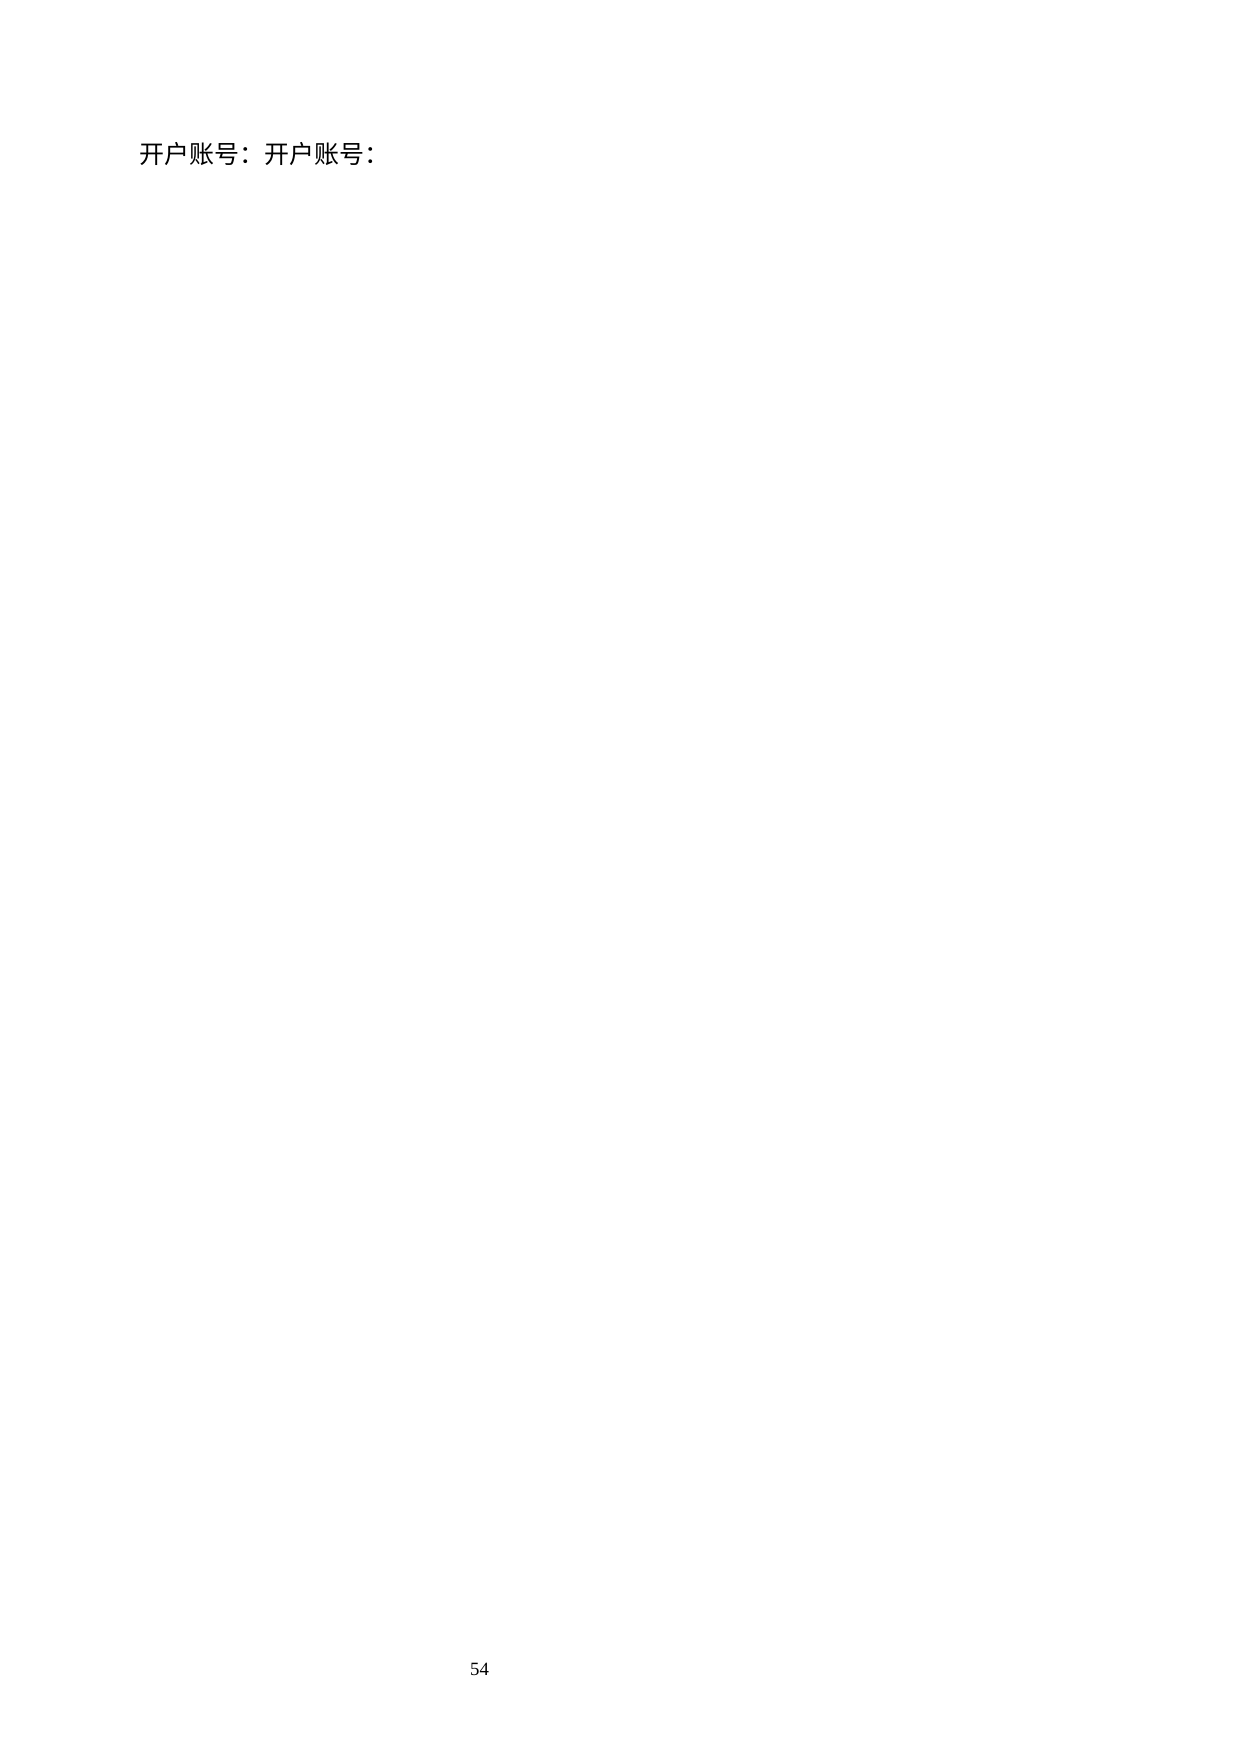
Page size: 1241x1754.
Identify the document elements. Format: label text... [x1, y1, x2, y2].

text 开户账号：开户账号： [118, 118, 1122, 187]
